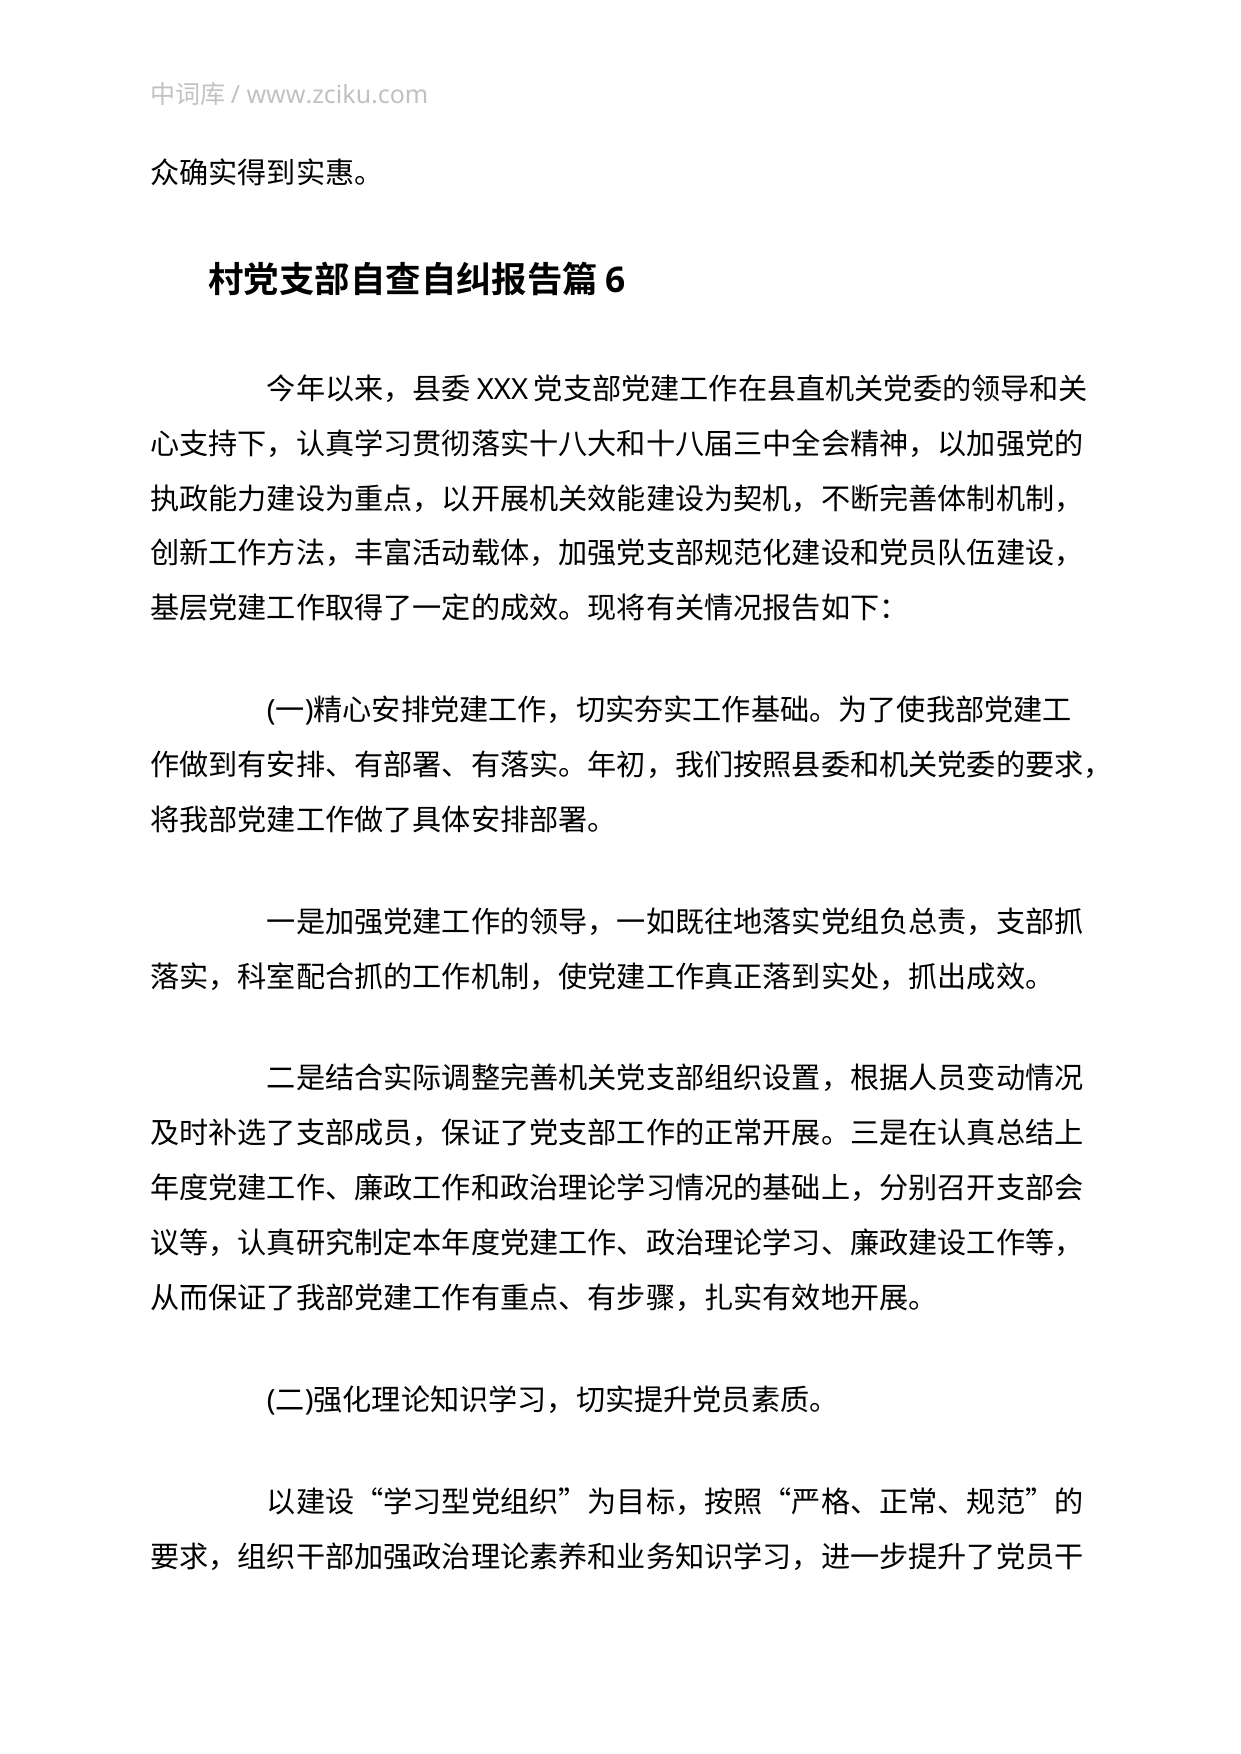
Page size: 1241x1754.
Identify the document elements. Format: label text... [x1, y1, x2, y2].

text 一是加强党建工作的领导，一如既往地落实党组负总责，支部抓落实，科室配合抓的工作机制，使党建工作真正落到实处，抓出成效。 [150, 898, 1090, 996]
text (一)精心安排党建工作，切实夯实工作基础。为了使我部党建工作做到有安排、有部署、有落实。年初，我们按照县委和机关党委的要求，将我部党建工作做了具体安排部署。 [150, 687, 1090, 839]
text 二是结合实际调整完善机关党支部组织设置，根据人员变动情况及时补选了支部成员，保证了党支部工作的正常开展。三是在认真总结上年度党建工作、廉政工作和政治理论学习情况的基础上，分别召开支部会议等，认真研究制定本年度党建工作、政治理论学习、廉政建设工作等，从而保证了我部党建工作有重点、有步骤，扎实有效地开展。 [150, 1055, 1090, 1317]
text 村党支部自查自纠报告篇6 [150, 252, 1090, 303]
text 今年以来，县委XXX党支部党建工作在县直机关党委的领导和关心支持下，认真学习贯彻落实十八大和十八届三中全会精神，以加强党的执政能力建设为重点，以开展机关效能建设为契机，不断完善体制机制，创新工作方法，丰富活动载体，加强党支部规范化建设和党员队伍建设，基层党建工作取得了一定的成效。现将有关情况报告如下： [150, 365, 1090, 627]
text (二)强化理论知识学习，切实提升党员素质。 [150, 1376, 1090, 1419]
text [150, 1478, 1090, 1576]
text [150, 150, 1090, 192]
